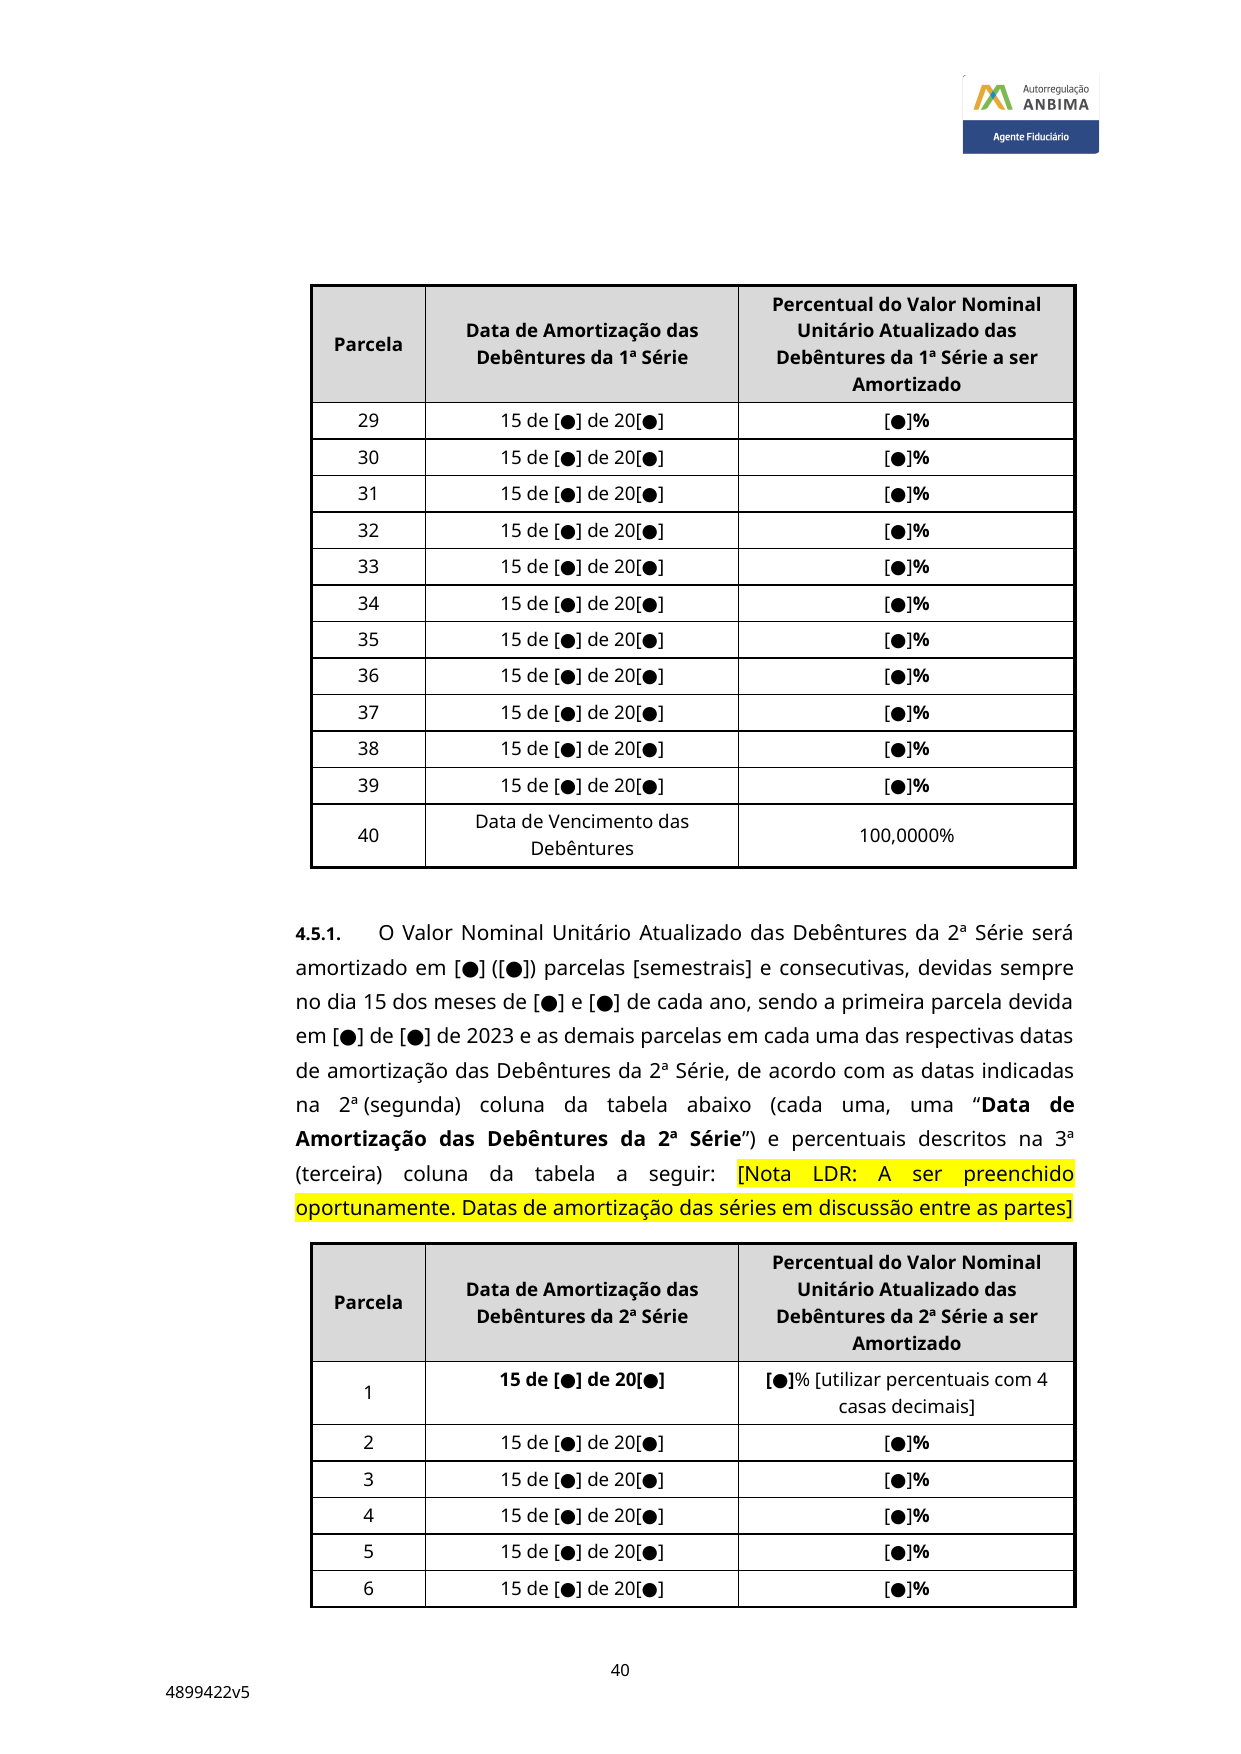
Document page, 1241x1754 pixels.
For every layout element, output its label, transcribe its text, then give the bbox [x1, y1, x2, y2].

table_cell 37 [313, 695, 425, 730]
table_cell 38 [313, 732, 425, 766]
table_cell 5 [313, 1535, 425, 1569]
table_cell [●]% [739, 440, 1073, 475]
table_cell [●]% [utilizar percentuais com 4 casas decimais] [739, 1362, 1073, 1424]
table_cell 1 [313, 1362, 425, 1424]
table_cell 31 [313, 476, 425, 511]
table_cell [●]% [739, 549, 1073, 584]
table_cell 6 [313, 1571, 425, 1606]
table_header Data de Amortização das Debêntures da 1ª Série [426, 287, 738, 402]
table_header Percentual do Valor Nominal Unitário Atualizado das Debêntures da 1ª Série a ser Amortizado [739, 287, 1073, 402]
table_cell [●]% [739, 1571, 1073, 1606]
table_cell 15 de [●] de 20[●] [426, 659, 738, 693]
table_cell 15 de [●] de 20[●] [426, 768, 738, 803]
picture [962, 75, 1100, 154]
table_cell [●]% [739, 695, 1073, 730]
table_cell 15 de [●] de 20[●] [426, 622, 738, 657]
table_cell 15 de [●] de 20[●] [426, 732, 738, 766]
table_cell 15 de [●] de 20[●] [426, 440, 738, 475]
table_cell 15 de [●] de 20[●] [426, 1535, 738, 1569]
table_cell [●]% [739, 1425, 1073, 1460]
table_cell [●]% [739, 586, 1073, 621]
table_cell 15 de [●] de 20[●] [426, 1425, 738, 1460]
table_cell 33 [313, 549, 425, 584]
table_cell [●]% [739, 622, 1073, 657]
table_cell 15 de [●] de 20[●] [426, 476, 738, 511]
table_cell 15 de [●] de 20[●] [426, 1498, 738, 1533]
table_cell [●]% [739, 1535, 1073, 1569]
table_header Parcela [313, 1245, 425, 1361]
table_cell 15 de [●] de 20[●] [426, 513, 738, 548]
list O Valor Nominal Unitário Atualizado das Debêntures da 2ª Série será amortizado em [●] ([●]) parcelas [semestrais] e consecutivas, devidas sempre no dia 15 dos meses de [●] e [●] de cada ano, sendo a primeira parcela devida em [●] de [●] de 2023 e as demais parcelas em cada uma das respectivas datas de amortização das Debêntures da 2ª Série, de acordo com as datas indicadas na 2ª (segunda) coluna da tabela abaixo (cada uma, uma “Data de Amortização das Debêntures da 2ª Série”) e percentuais descritos na 3ª (terceira) coluna da tabela a seguir: [Nota LDR: A ser preenchido oportunamente. Datas de amortização das séries em discussão entre as partes] [295, 918, 1075, 1222]
table_cell [●]% [739, 513, 1073, 548]
table_cell 29 [313, 403, 425, 438]
table_cell 15 de [●] de 20[●] [426, 586, 738, 621]
table_cell 40 [313, 805, 425, 866]
table_cell 30 [313, 440, 425, 475]
table_cell 39 [313, 768, 425, 803]
table_cell 15 de [●] de 20[●] [426, 403, 738, 438]
table_cell [●]% [739, 732, 1073, 766]
table_cell 3 [313, 1462, 425, 1497]
table_cell 34 [313, 586, 425, 621]
table_header Parcela [313, 287, 425, 402]
table_cell 32 [313, 513, 425, 548]
table_cell [●]% [739, 659, 1073, 693]
table_cell 4 [313, 1498, 425, 1533]
table_cell 15 de [●] de 20[●] [426, 1362, 738, 1424]
table_cell [●]% [739, 476, 1073, 511]
table_cell 100,0000% [739, 805, 1073, 866]
table_cell 35 [313, 622, 425, 657]
table_cell 36 [313, 659, 425, 693]
table_cell [●]% [739, 1462, 1073, 1497]
table_cell [●]% [739, 1498, 1073, 1533]
table_cell 15 de [●] de 20[●] [426, 695, 738, 730]
table_cell [●]% [739, 768, 1073, 803]
table_cell 2 [313, 1425, 425, 1460]
table_cell Data de Vencimento das Debêntures [426, 805, 738, 866]
table_cell 15 de [●] de 20[●] [426, 1462, 738, 1497]
table_header Percentual do Valor Nominal Unitário Atualizado das Debêntures da 2ª Série a ser Amortizado [739, 1245, 1073, 1361]
table_cell 15 de [●] de 20[●] [426, 1571, 738, 1606]
table_header Data de Amortização das Debêntures da 2ª Série [426, 1245, 738, 1361]
table_cell [●]% [739, 403, 1073, 438]
table_cell 15 de [●] de 20[●] [426, 549, 738, 584]
